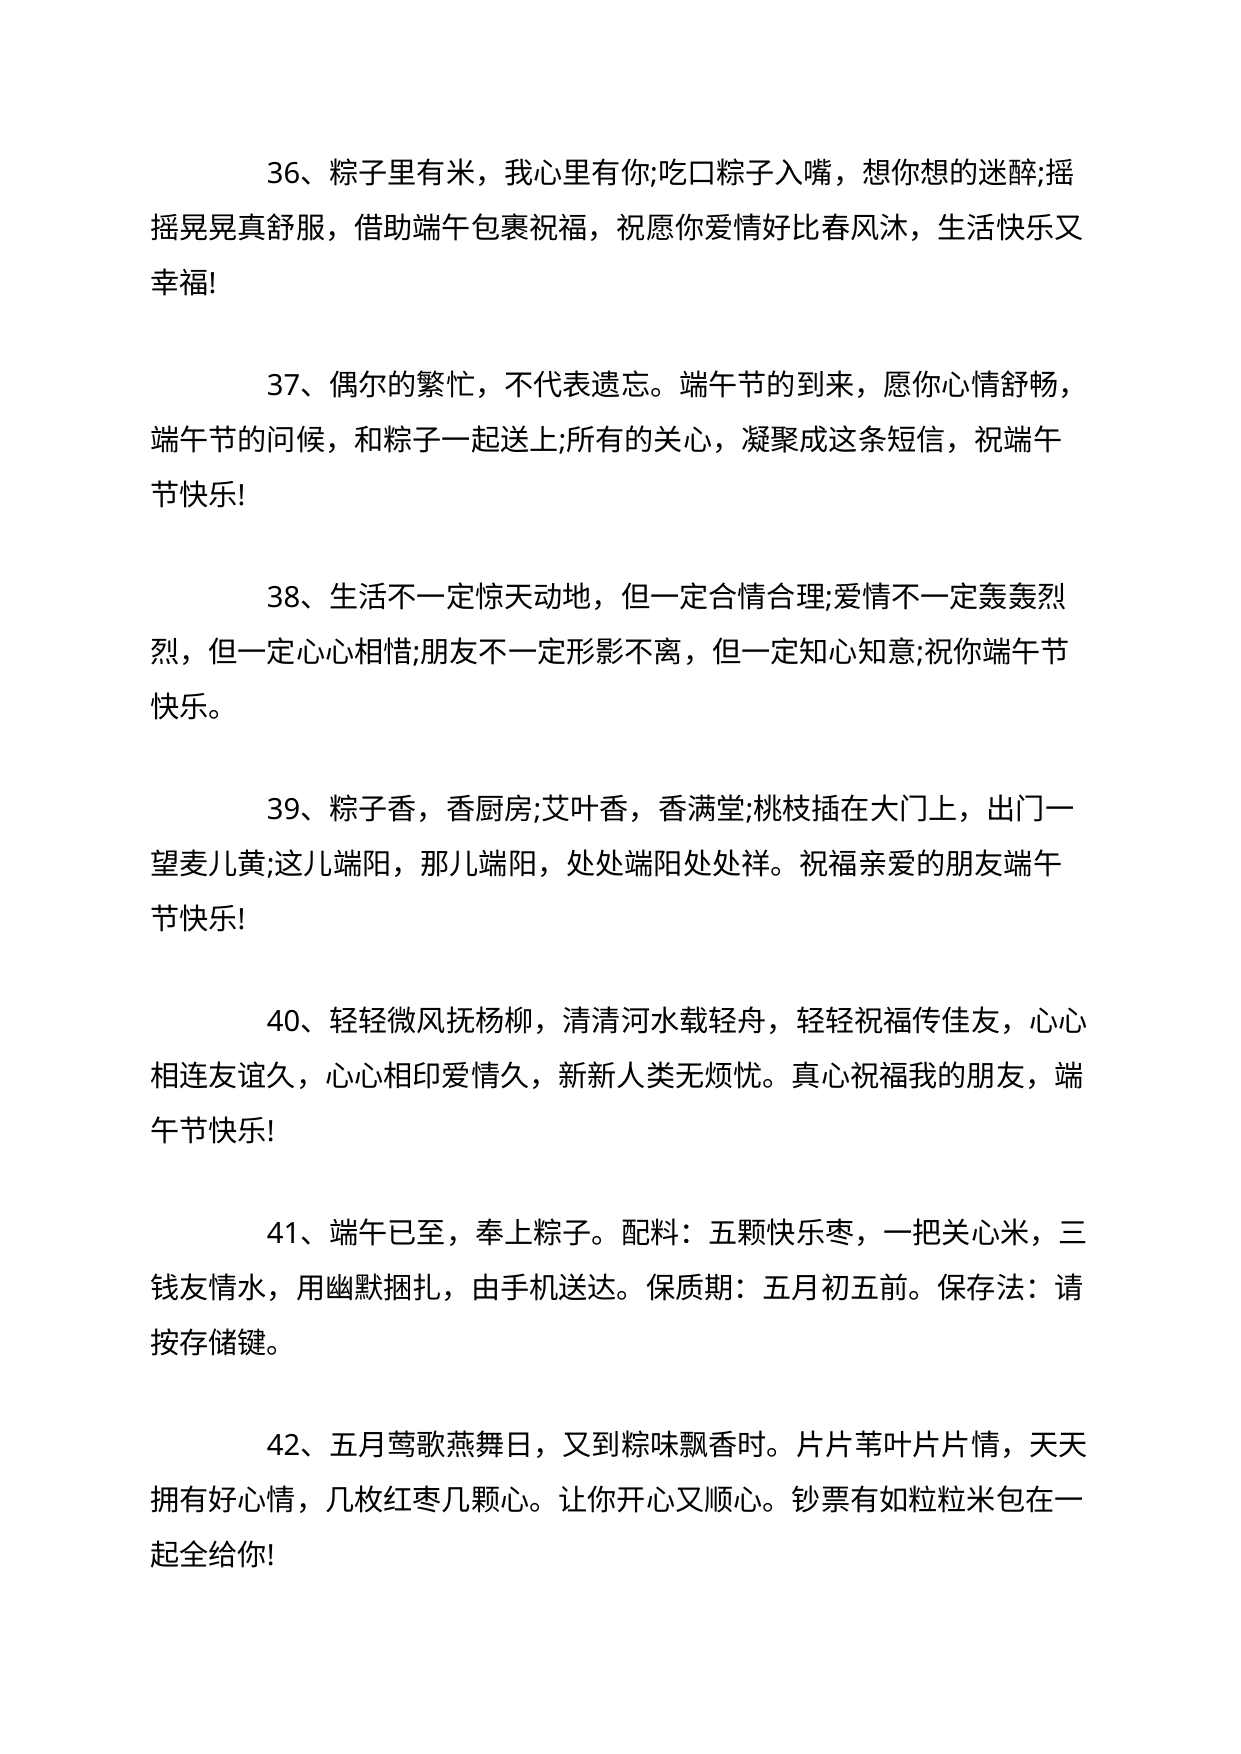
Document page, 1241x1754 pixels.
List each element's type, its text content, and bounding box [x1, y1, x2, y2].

text 42、五月莺歌燕舞日，又到粽味飘香时。片片苇叶片片情，天天拥有好心情，几枚红枣几颗心。让你开心又顺心。钞票有如粒粒米包在一起全给你! [150, 1421, 1090, 1573]
text 39、粽子香，香厨房;艾叶香，香满堂;桃枝插在大门上，出门一望麦儿黄;这儿端阳，那儿端阳，处处端阳处处祥。祝福亲爱的朋友端午节快乐! [150, 786, 1090, 938]
text 40、轻轻微风抚杨柳，清清河水载轻舟，轻轻祝福传佳友，心心相连友谊久，心心相印爱情久，新新人类无烦忧。真心祝福我的朋友，端午节快乐! [150, 998, 1090, 1150]
text 41、端午已至，奉上粽子。配料：五颗快乐枣，一把关心米，三钱友情水，用幽默捆扎，由手机送达。保质期：五月初五前。保存法：请按存储键。 [150, 1209, 1090, 1362]
text 38、生活不一定惊天动地，但一定合情合理;爱情不一定轰轰烈烈，但一定心心相惜;朋友不一定形影不离，但一定知心知意;祝你端午节快乐。 [150, 574, 1090, 726]
text 37、偶尔的繁忙，不代表遗忘。端午节的到来，愿你心情舒畅，端午节的问候，和粽子一起送上;所有的关心，凝聚成这条短信，祝端午节快乐! [150, 362, 1090, 514]
text 36、粽子里有米，我心里有你;吃口粽子入嘴，想你想的迷醉;摇摇晃晃真舒服，借助端午包裹祝福，祝愿你爱情好比春风沐，生活快乐又幸福! [150, 150, 1090, 302]
